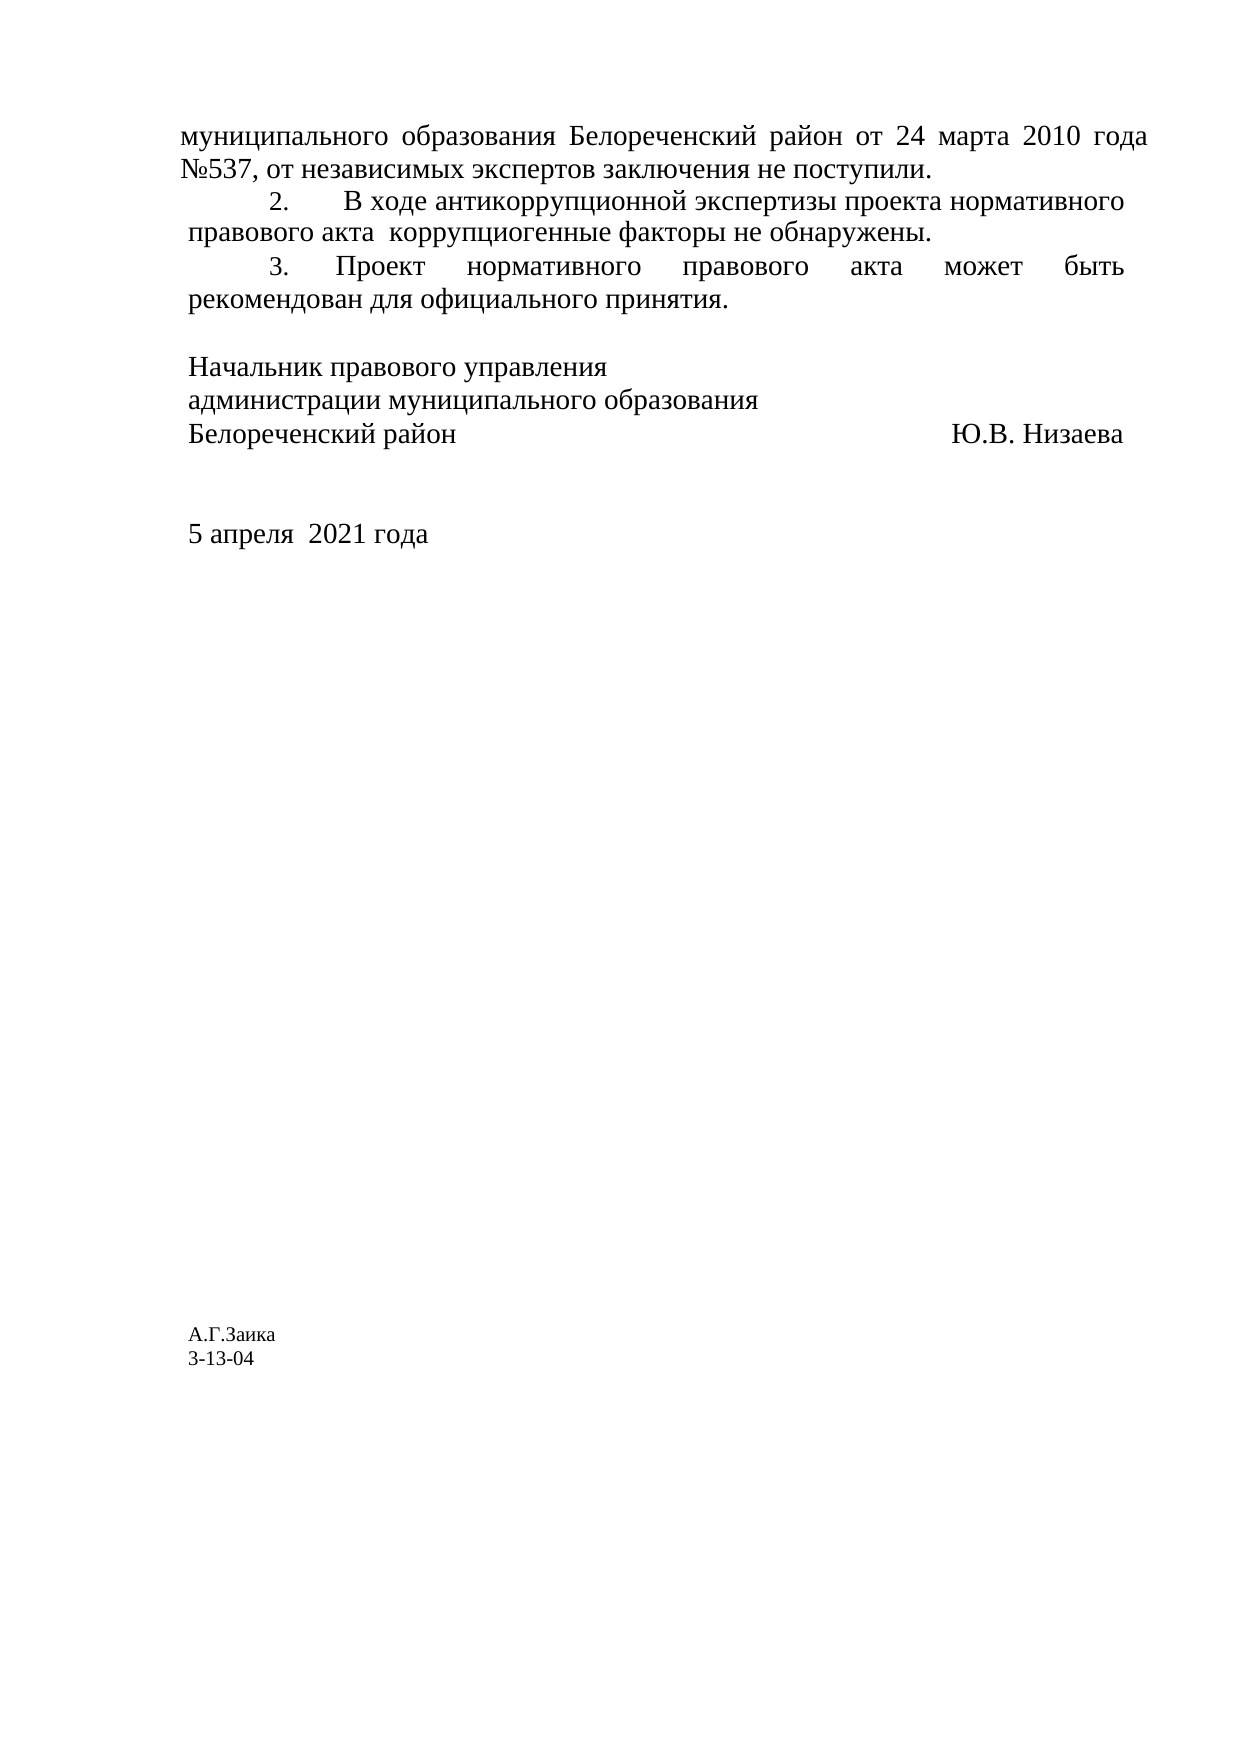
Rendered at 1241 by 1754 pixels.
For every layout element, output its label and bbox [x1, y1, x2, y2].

table_header [177, 118, 1163, 1504]
